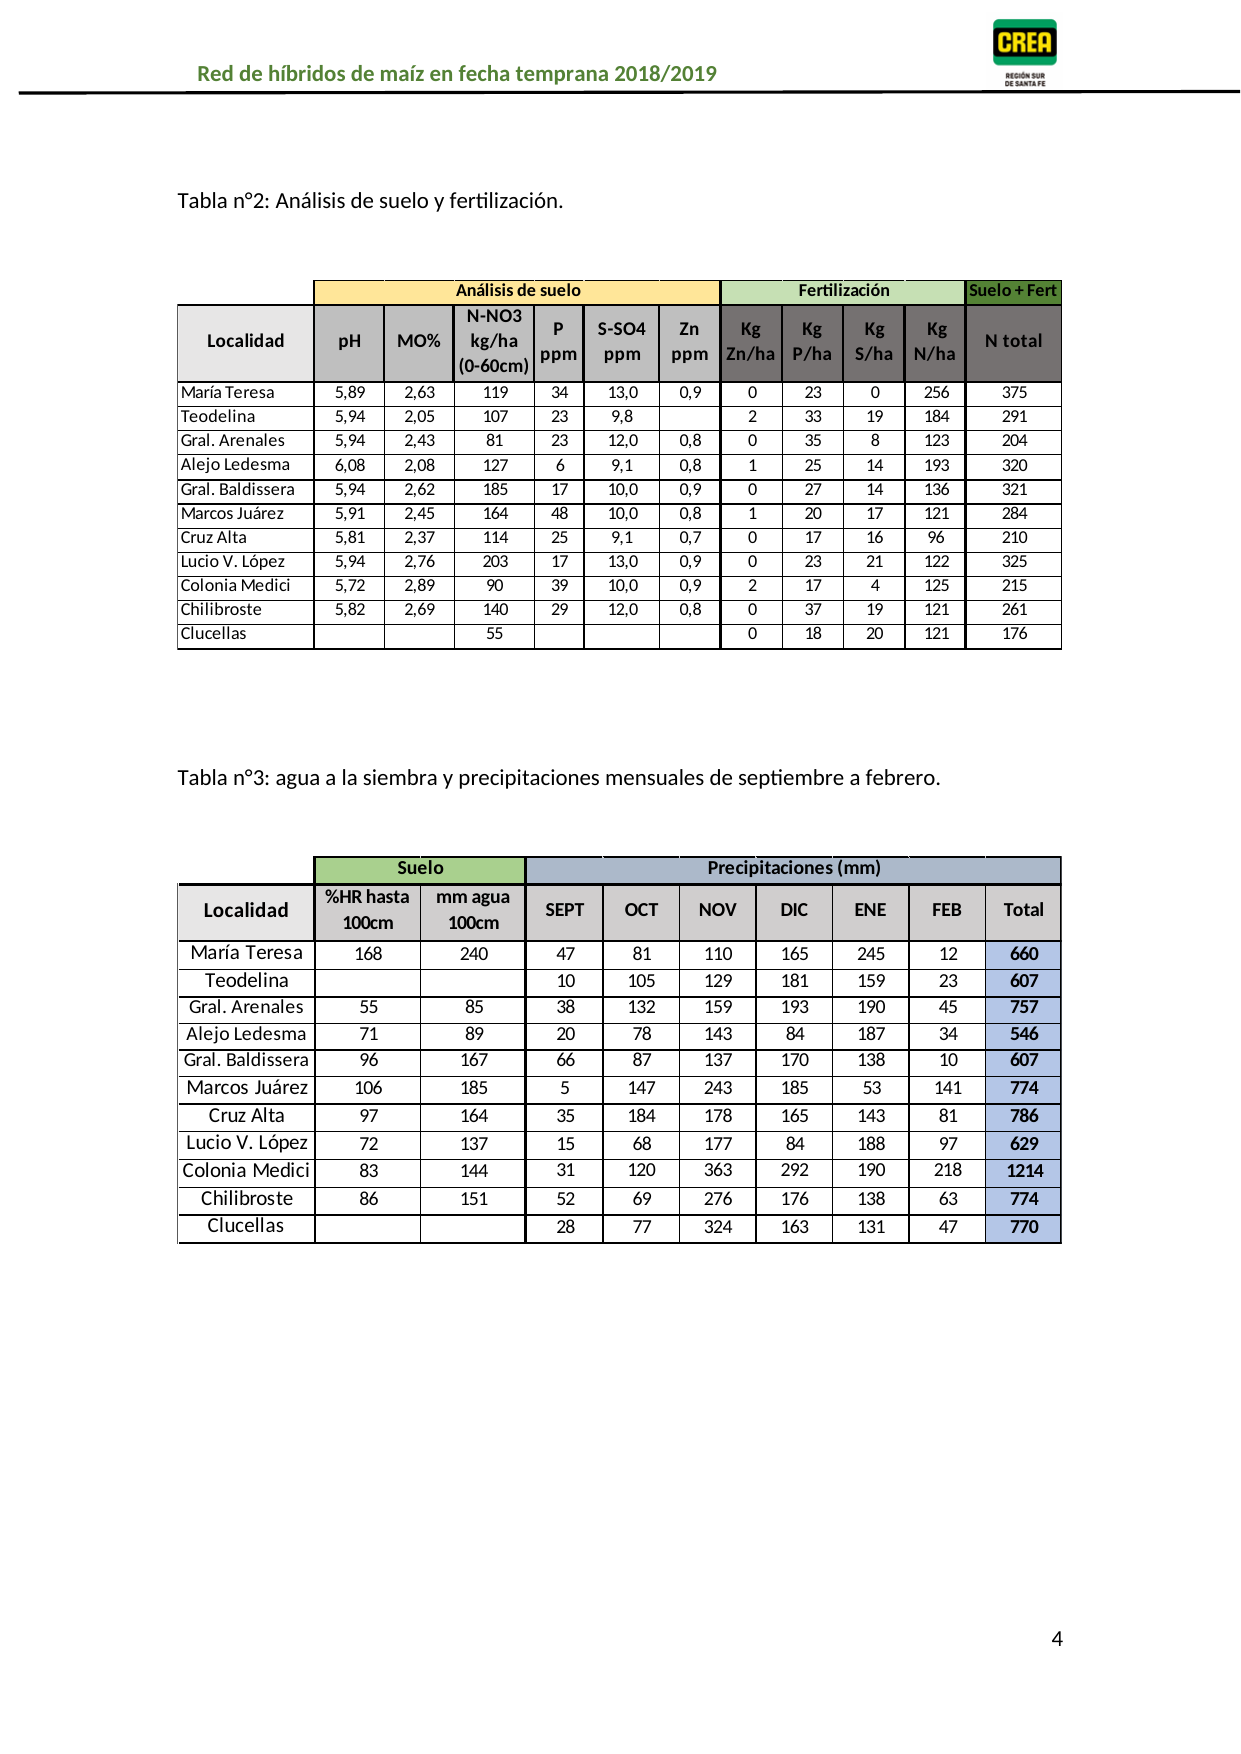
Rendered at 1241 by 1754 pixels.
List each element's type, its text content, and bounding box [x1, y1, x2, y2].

text Tabla n°2: Análisis de suelo y fertilización. [177, 186, 1063, 214]
text Tabla n°3: agua a la siembra y precipitaciones mensuales de septiembre a febrero. [177, 763, 1063, 791]
picture [986, 12, 1063, 90]
